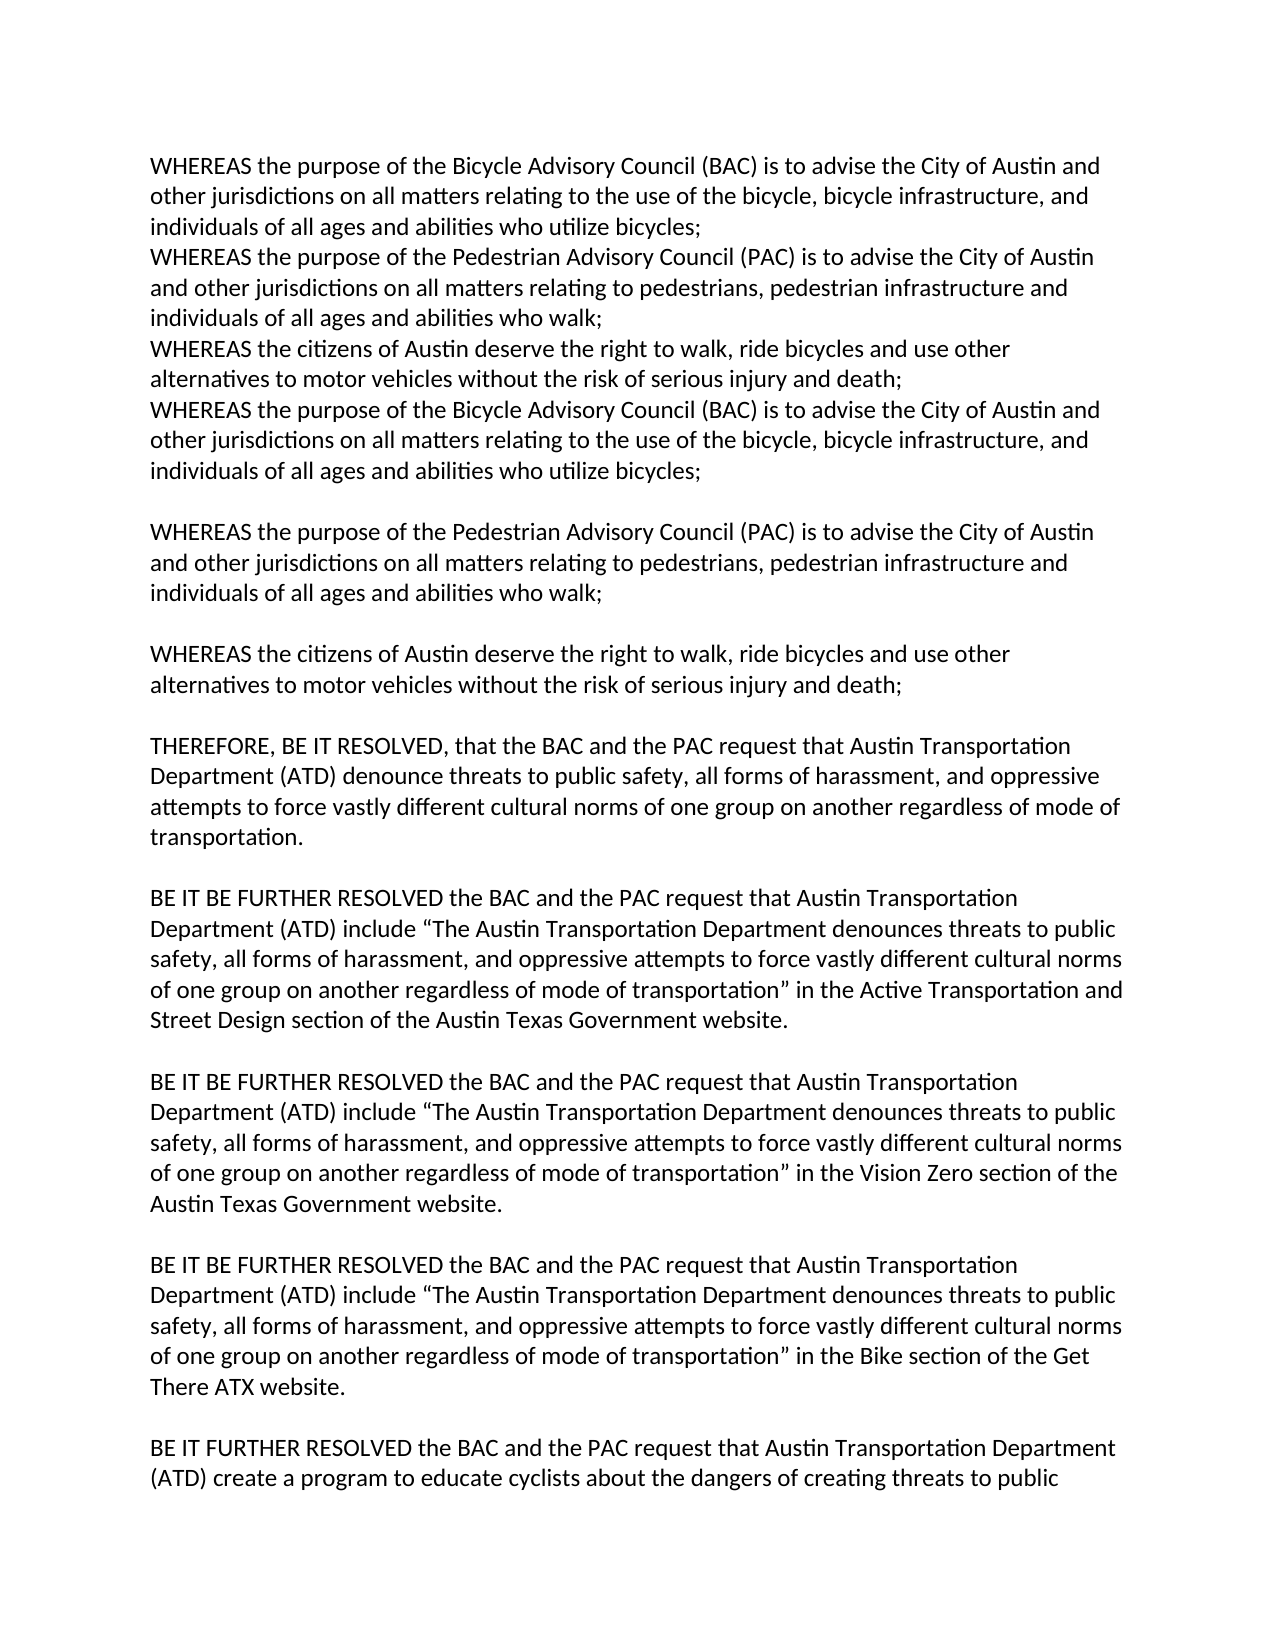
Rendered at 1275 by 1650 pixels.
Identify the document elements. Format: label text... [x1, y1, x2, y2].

text WHEREAS the citizens of Austin deserve the right to walk, ride bicycles and use other alternatives to motor vehicles without the risk of serious injury and death; [150, 608, 1125, 699]
text WHEREAS the purpose of the Bicycle Advisory Council (BAC) is to advise the City of Austin and other jurisdictions on all matters relating to the use of the bicycle, bicycle infrastructure, and individuals of all ages and abilities who utilize bicycles; [150, 394, 1125, 486]
text BE IT BE FURTHER RESOLVED the BAC and the PAC request that Austin Transportation Department (ATD) include “The Austin Transportation Department denounces threats to public safety, all forms of harassment, and oppressive attempts to force vastly different cultural norms of one group on another regardless of mode of transportation” in the Active Transportation and Street Design section of the Austin Texas Government website. [150, 882, 1125, 1035]
text WHEREAS the purpose of the Pedestrian Advisory Council (PAC) is to advise the City of Austin and other jurisdictions on all matters relating to pedestrians, pedestrian infrastructure and individuals of all ages and abilities who walk; [150, 242, 1125, 333]
text WHEREAS the purpose of the Bicycle Advisory Council (BAC) is to advise the City of Austin and other jurisdictions on all matters relating to the use of the bicycle, bicycle infrastructure, and individuals of all ages and abilities who utilize bicycles; [150, 150, 1125, 242]
text BE IT BE FURTHER RESOLVED the BAC and the PAC request that Austin Transportation Department (ATD) include “The Austin Transportation Department denounces threats to public safety, all forms of harassment, and oppressive attempts to force vastly different cultural norms of one group on another regardless of mode of transportation” in the Bike section of the Get There ATX website. [150, 1249, 1125, 1401]
text WHEREAS the purpose of the Pedestrian Advisory Council (PAC) is to advise the City of Austin and other jurisdictions on all matters relating to pedestrians, pedestrian infrastructure and individuals of all ages and abilities who walk; [150, 486, 1125, 608]
text BE IT BE FURTHER RESOLVED the BAC and the PAC request that Austin Transportation Department (ATD) include “The Austin Transportation Department denounces threats to public safety, all forms of harassment, and oppressive attempts to force vastly different cultural norms of one group on another regardless of mode of transportation” in the Vision Zero section of the Austin Texas Government website. [150, 1035, 1125, 1218]
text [150, 1401, 1125, 1493]
text THEREFORE, BE IT RESOLVED, that the BAC and the PAC request that Austin Transportation Department (ATD) denounce threats to public safety, all forms of harassment, and oppressive attempts to force vastly different cultural norms of one group on another regardless of mode of transportation. [150, 699, 1125, 852]
text WHEREAS the citizens of Austin deserve the right to walk, ride bicycles and use other alternatives to motor vehicles without the risk of serious injury and death; [150, 333, 1125, 394]
